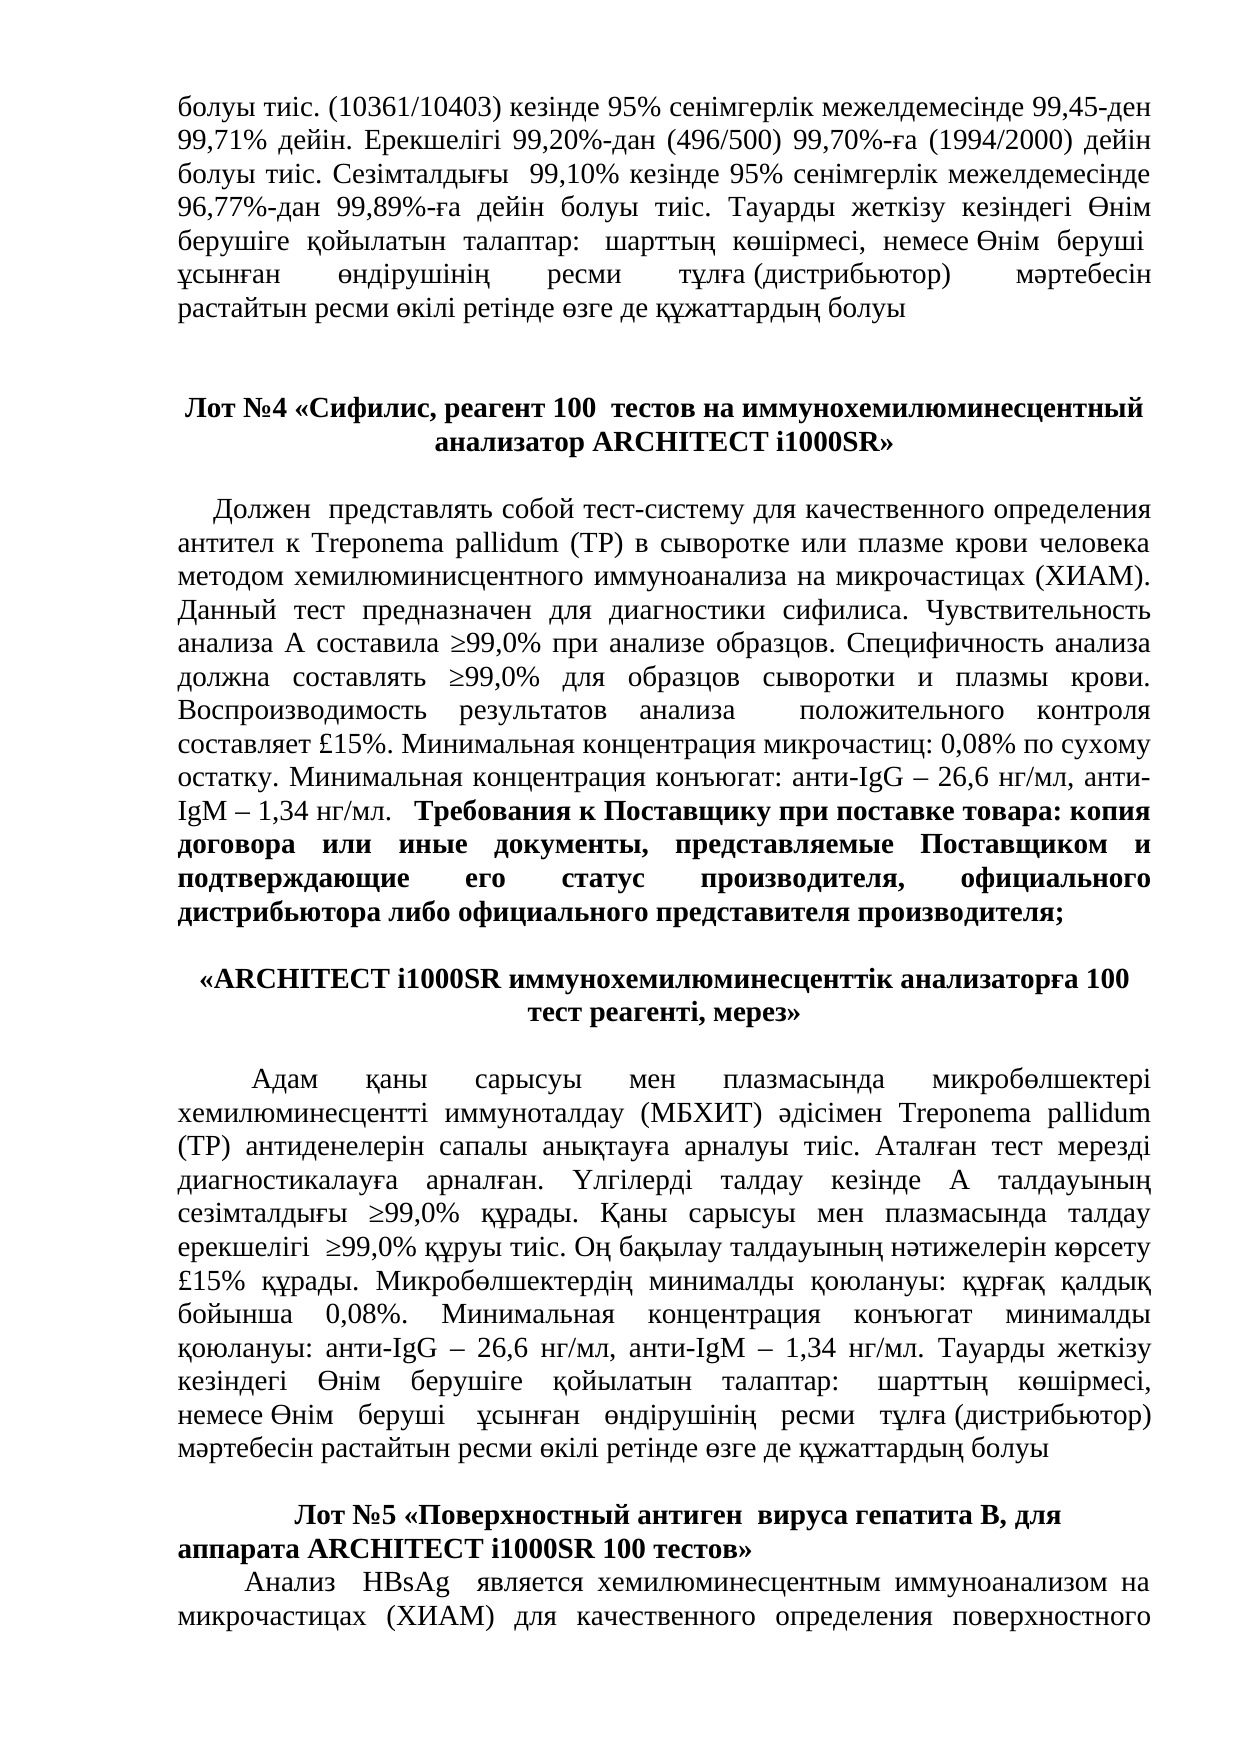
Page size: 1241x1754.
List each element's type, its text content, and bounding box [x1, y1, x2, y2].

text Должен представлять собой тест-систему для качественного определения антител к Treponema pallidum (TP) в сыворотке или плазме крови человека методом хемилюминисцентного иммуноанализа на микрочастицах (ХИАМ). Данный тест предназначен для диагностики сифилиса. Чувствительность анализа A составила ≥99,0% при анализе образцов. Специфичность анализа должна составлять ≥99,0% для образцов сыворотки и плазмы крови. Воспроизводимость результатов анализа положительного контроля составляет £15%. Минимальная концентрация микрочастиц: 0,08% по сухому остатку. Минимальная концентрация конъюгат: анти-IgG – 26,6 нг/мл, анти-IgM – 1,34 нг/мл. Требования к Поставщику при поставке товара: копия договора или иные документы, представляемые Поставщиком и подтверждающие его статус производителя, официального дистрибьютора либо официального представителя производителя; [177, 491, 1152, 927]
text Адам қаны сарысуы мен плазмасында микробөлшектері хемилюминесцентті иммуноталдау (МБХИТ) әдісімен Treponema pallidum (TP) антиденелерін сапалы анықтауға арналуы тиіс. Аталған тест мерезді диагностикалауға арналған. Үлгілерді талдау кезінде А талдауының сезімталдығы ≥99,0% құрады. Қаны сарысуы мен плазмасында талдау ерекшелігі ≥99,0% құруы тиіс. Оң бақылау талдауының нәтижелерін көрсету £15% құрады. Микробөлшектердің минималды қоюлануы: құрғақ қалдық бойынша 0,08%. Минимальная концентрация конъюгат минималды қоюлануы: анти-IgG – 26,6 нг/мл, анти-IgM – 1,34 нг/мл. Тауарды жеткізу кезіндегі Өнім берушіге қойылатын талаптар: шарттың көшірмесі, немесе Өнім беруші ұсынған өндірушінің ресми тұлға (дистрибьютор) мәртебесін растайтын ресми өкілі ретінде өзге де құжаттардың болуы [177, 1061, 1152, 1464]
text Лот №5 «Поверхностный антиген вируса гепатита В, для аппарата ARCHITECT i1000SR 100 тестов» [177, 1497, 1152, 1564]
text «ARCHITECT i1000SR иммунохемилюминесценттік анализаторға 100 тест реагенті, мерез» [177, 961, 1152, 1028]
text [177, 1564, 1152, 1632]
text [177, 89, 1152, 323]
text Лот №4 «Сифилис, реагент 100 тестов на иммунохемилюминесцентный анализатор ARCHITECT i1000SR» [177, 391, 1152, 458]
